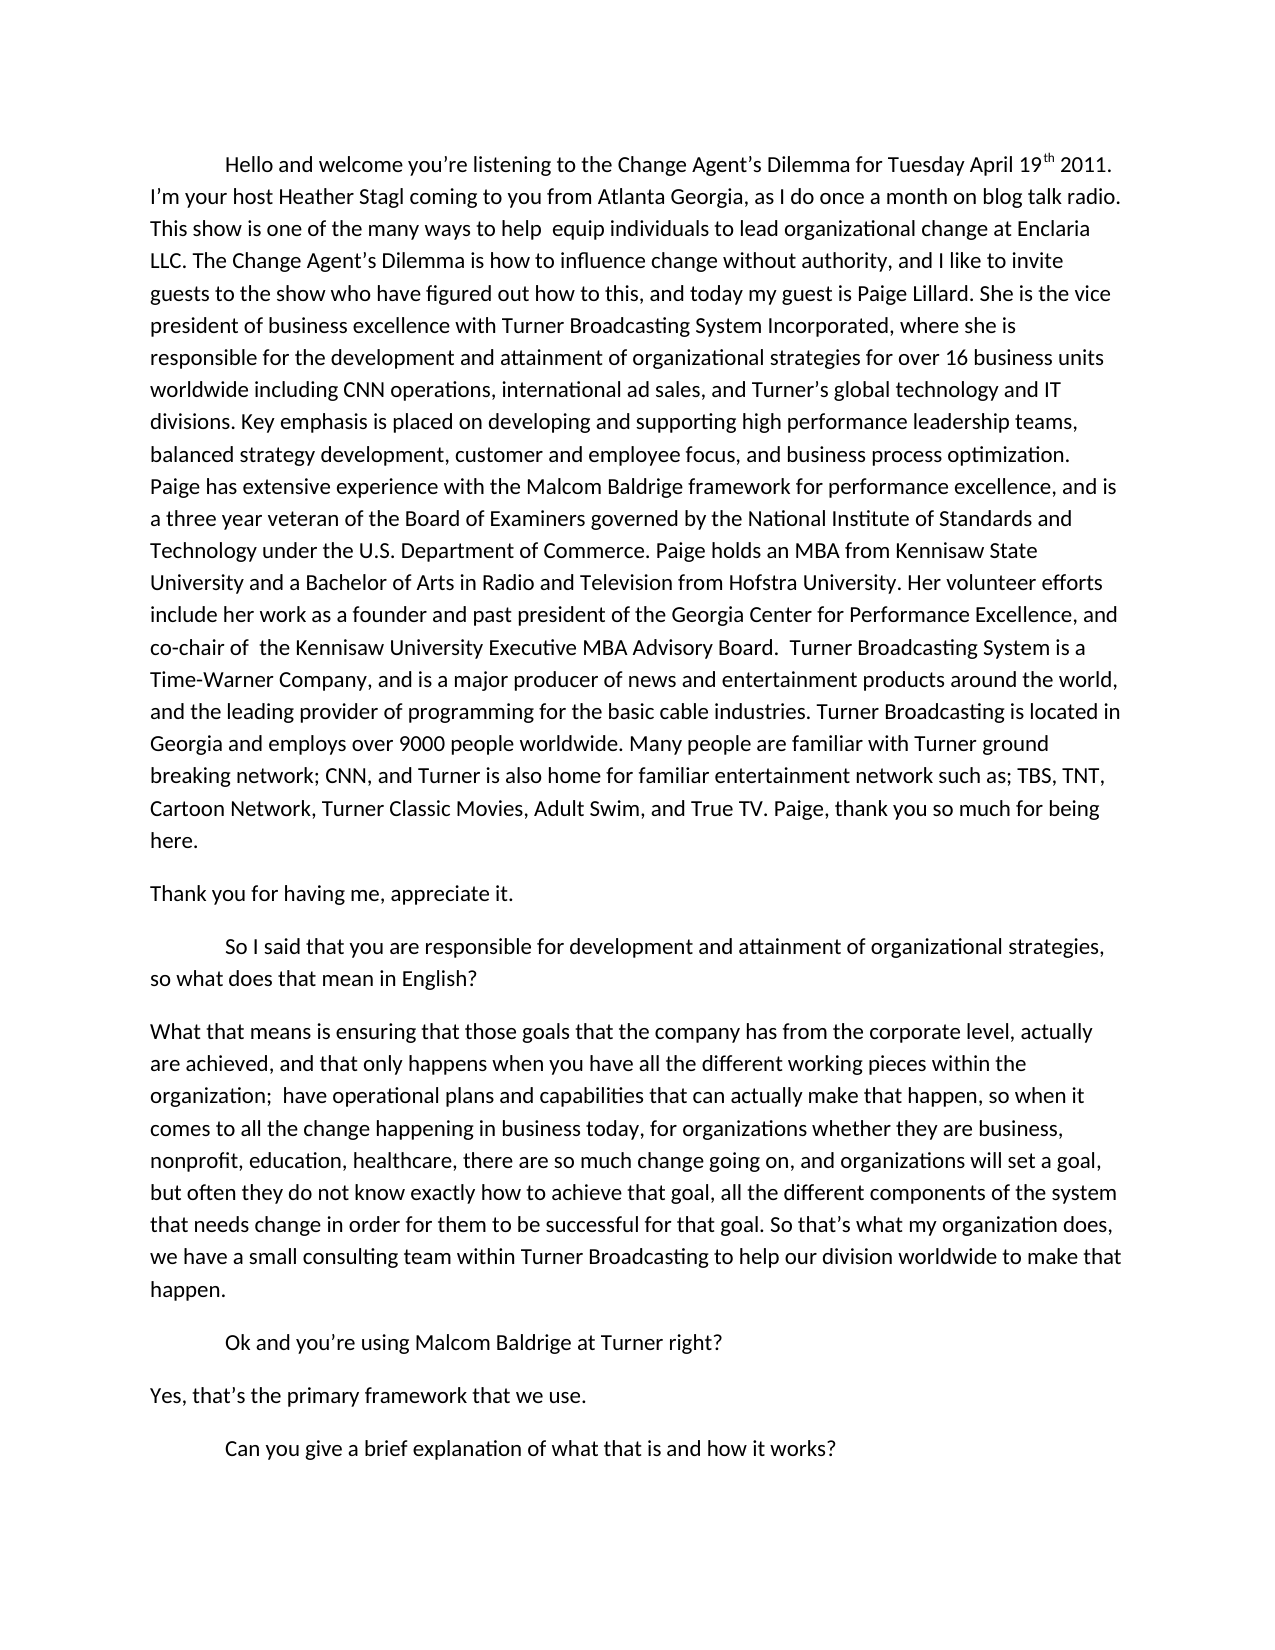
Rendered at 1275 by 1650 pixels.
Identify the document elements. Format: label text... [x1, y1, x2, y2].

text What that means is ensuring that those goals that the company has from the corporate level, actually are achieved, and that only happens when you have all the different working pieces within the organization; have operational plans and capabilities that can actually make that happen, so when it comes to all the change happening in business today, for organizations whether they are business, nonprofit, education, healthcare, there are so much change going on, and organizations will set a goal, but often they do not know exactly how to achieve that goal, all the different components of the system that needs change in order for them to be successful for that goal. So that’s what my organization does, we have a small consulting team within Turner Broadcasting to help our division worldwide to make that happen. [150, 1017, 1125, 1303]
text Can you give a brief explanation of what that is and how it works? [150, 1434, 1125, 1462]
text Ok and you’re using Malcom Baldrige at Turner right? [150, 1328, 1125, 1356]
text Hello and welcome you’re listening to the Change Agent’s Dilemma for Tuesday April 19th 2011. I’m your host Heather Stagl coming to you from Atlanta Georgia, as I do once a month on blog talk radio. This show is one of the many ways to help equip individuals to lead organizational change at Enclaria LLC. The Change Agent’s Dilemma is how to influence change without authority, and I like to invite guests to the show who have figured out how to this, and today my guest is Paige Lillard. She is the vice president of business excellence with Turner Broadcasting System Incorporated, where she is responsible for the development and attainment of organizational strategies for over 16 business units worldwide including CNN operations, international ad sales, and Turner’s global technology and IT divisions. Key emphasis is placed on developing and supporting high performance leadership teams, balanced strategy development, customer and employee focus, and business process optimization. Paige has extensive experience with the Malcom Baldrige framework for performance excellence, and is a three year veteran of the Board of Examiners governed by the National Institute of Standards and Technology under the U.S. Department of Commerce. Paige holds an MBA from Kennisaw State University and a Bachelor of Arts in Radio and Television from Hofstra University. Her volunteer efforts include her work as a founder and past president of the Georgia Center for Performance Excellence, and co-chair of the Kennisaw University Executive MBA Advisory Board. Turner Broadcasting System is a Time-Warner Company, and is a major producer of news and entertainment products around the world, and the leading provider of programming for the basic cable industries. Turner Broadcasting is located in Georgia and employs over 9000 people worldwide. Many people are familiar with Turner ground breaking network; CNN, and Turner is also home for familiar entertainment network such as; TBS, TNT, Cartoon Network, Turner Classic Movies, Adult Swim, and True TV. Paige, thank you so much for being here. [150, 150, 1125, 854]
text Thank you for having me, appreciate it. [150, 879, 1125, 907]
text Yes, that’s the primary framework that we use. [150, 1381, 1125, 1409]
text So I said that you are responsible for development and attainment of organizational strategies, so what does that mean in English? [150, 932, 1125, 992]
